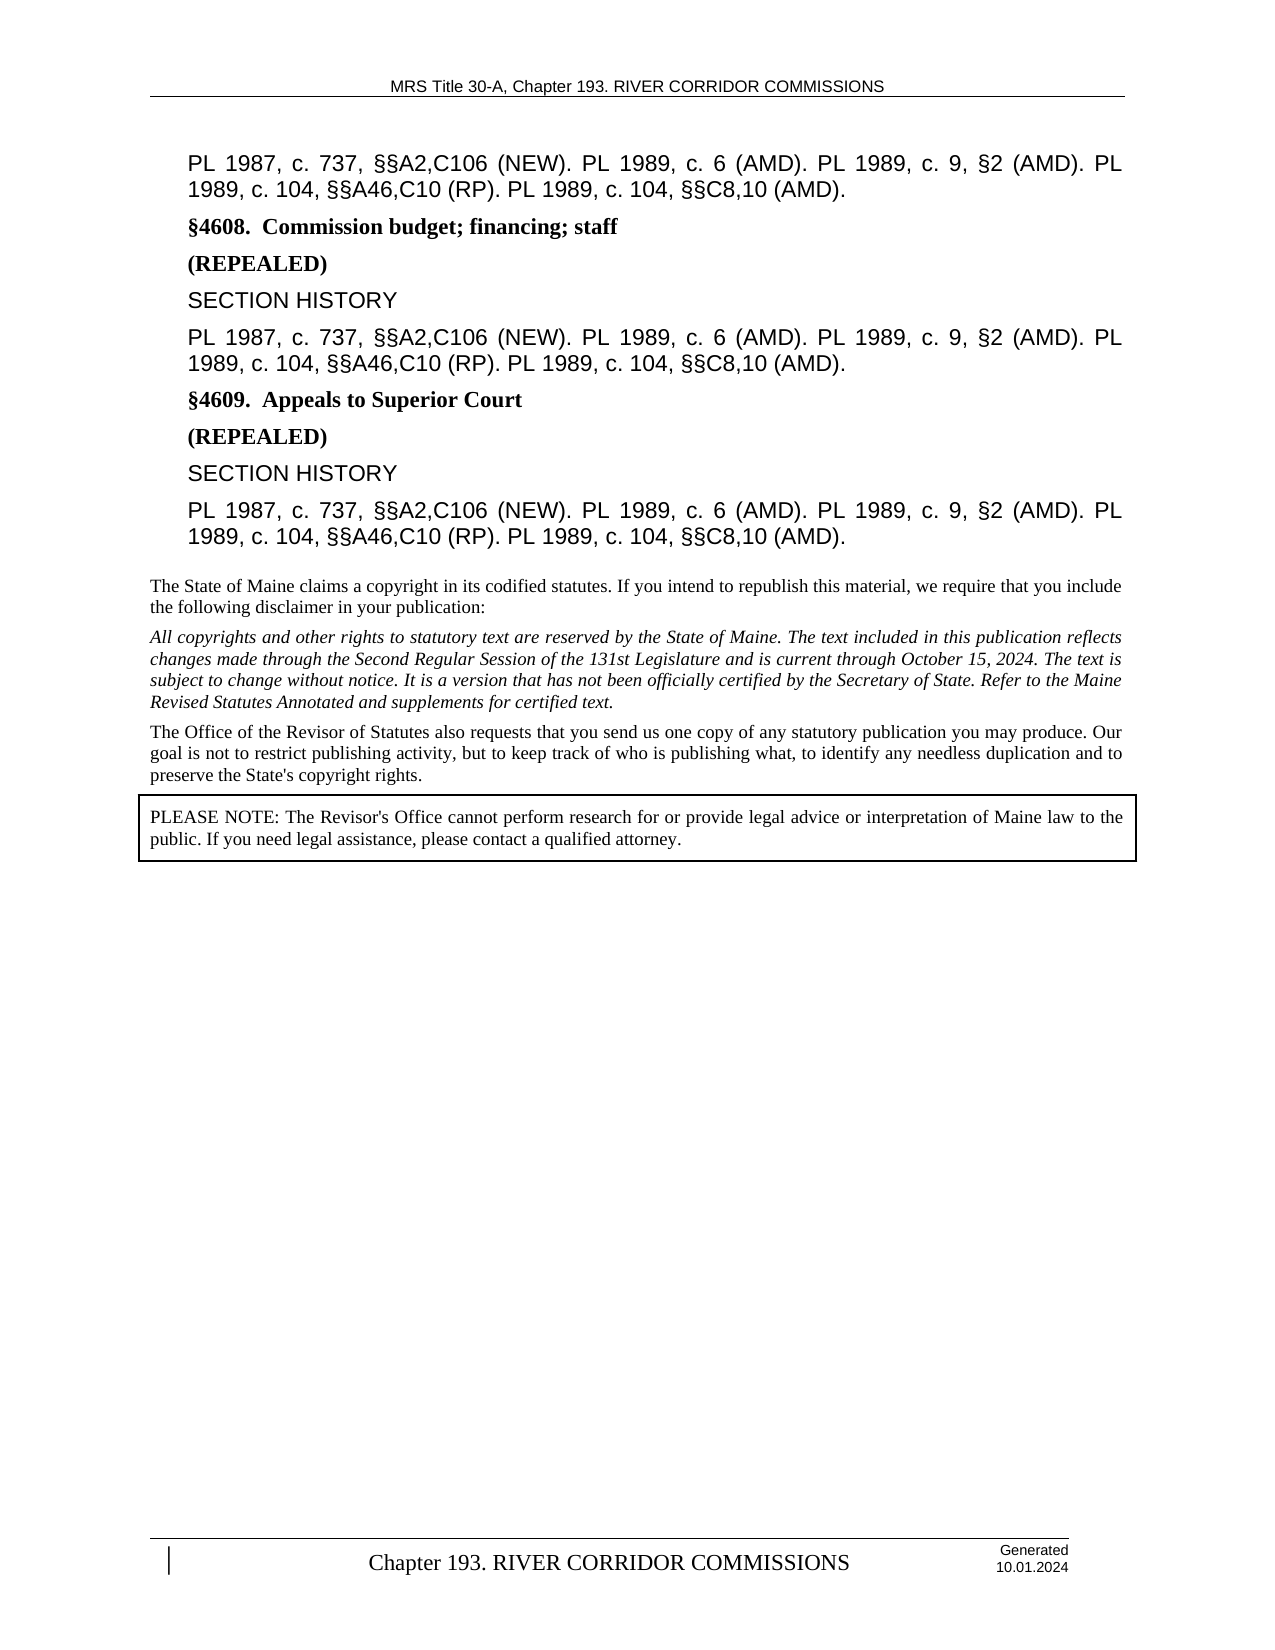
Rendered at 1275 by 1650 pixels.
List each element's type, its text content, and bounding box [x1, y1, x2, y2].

text SECTION HISTORY [187, 287, 1125, 313]
text §4609. Appeals to Superior Court [187, 387, 1125, 413]
text §4608. Commission budget; financing; staff [187, 213, 1125, 239]
text (REPEALED) [187, 423, 1125, 450]
text PL 1987, c. 737, §§A2,C106 (NEW). PL 1989, c. 6 (AMD). PL 1989, c. 9, §2 (AMD). PL 1989, c. 104, §§A46,C10 (RP). PL 1989, c. 104, §§C8,10 (AMD). [187, 323, 1125, 376]
text PLEASE NOTE: The Revisor's Office cannot perform research for or provide legal advice or interpretation of Maine law to the public. If you need legal assistance, please contact a qualified attorney. [140, 796, 1135, 860]
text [187, 150, 1125, 203]
text All copyrights and other rights to statutory text are reserved by the State of Maine. The text included in this publication reflects changes made through the Second Regular Session of the 131st Legislature and is current through October 15, 2024 . The text is subject to change without notice. It is a version that has not been officially certified by the Secretary of State. Refer to the Maine Revised Statutes Annotated and supplements for certified text. [150, 626, 1125, 712]
text The State of Maine claims a copyright in its codified statutes. If you intend to republish this material, we require that you include the following disclaimer in your publication: [150, 574, 1125, 618]
text The Office of the Revisor of Statutes also requests that you send us one copy of any statutory publication you may produce. Our goal is not to restrict publishing activity, but to keep track of who is publishing what, to identify any needless duplication and to preserve the State's copyright rights. [150, 721, 1125, 785]
text SECTION HISTORY [187, 460, 1125, 486]
text PL 1987, c. 737, §§A2,C106 (NEW). PL 1989, c. 6 (AMD). PL 1989, c. 9, §2 (AMD). PL 1989, c. 104, §§A46,C10 (RP). PL 1989, c. 104, §§C8,10 (AMD). [187, 497, 1125, 549]
text (REPEALED) [187, 250, 1125, 276]
